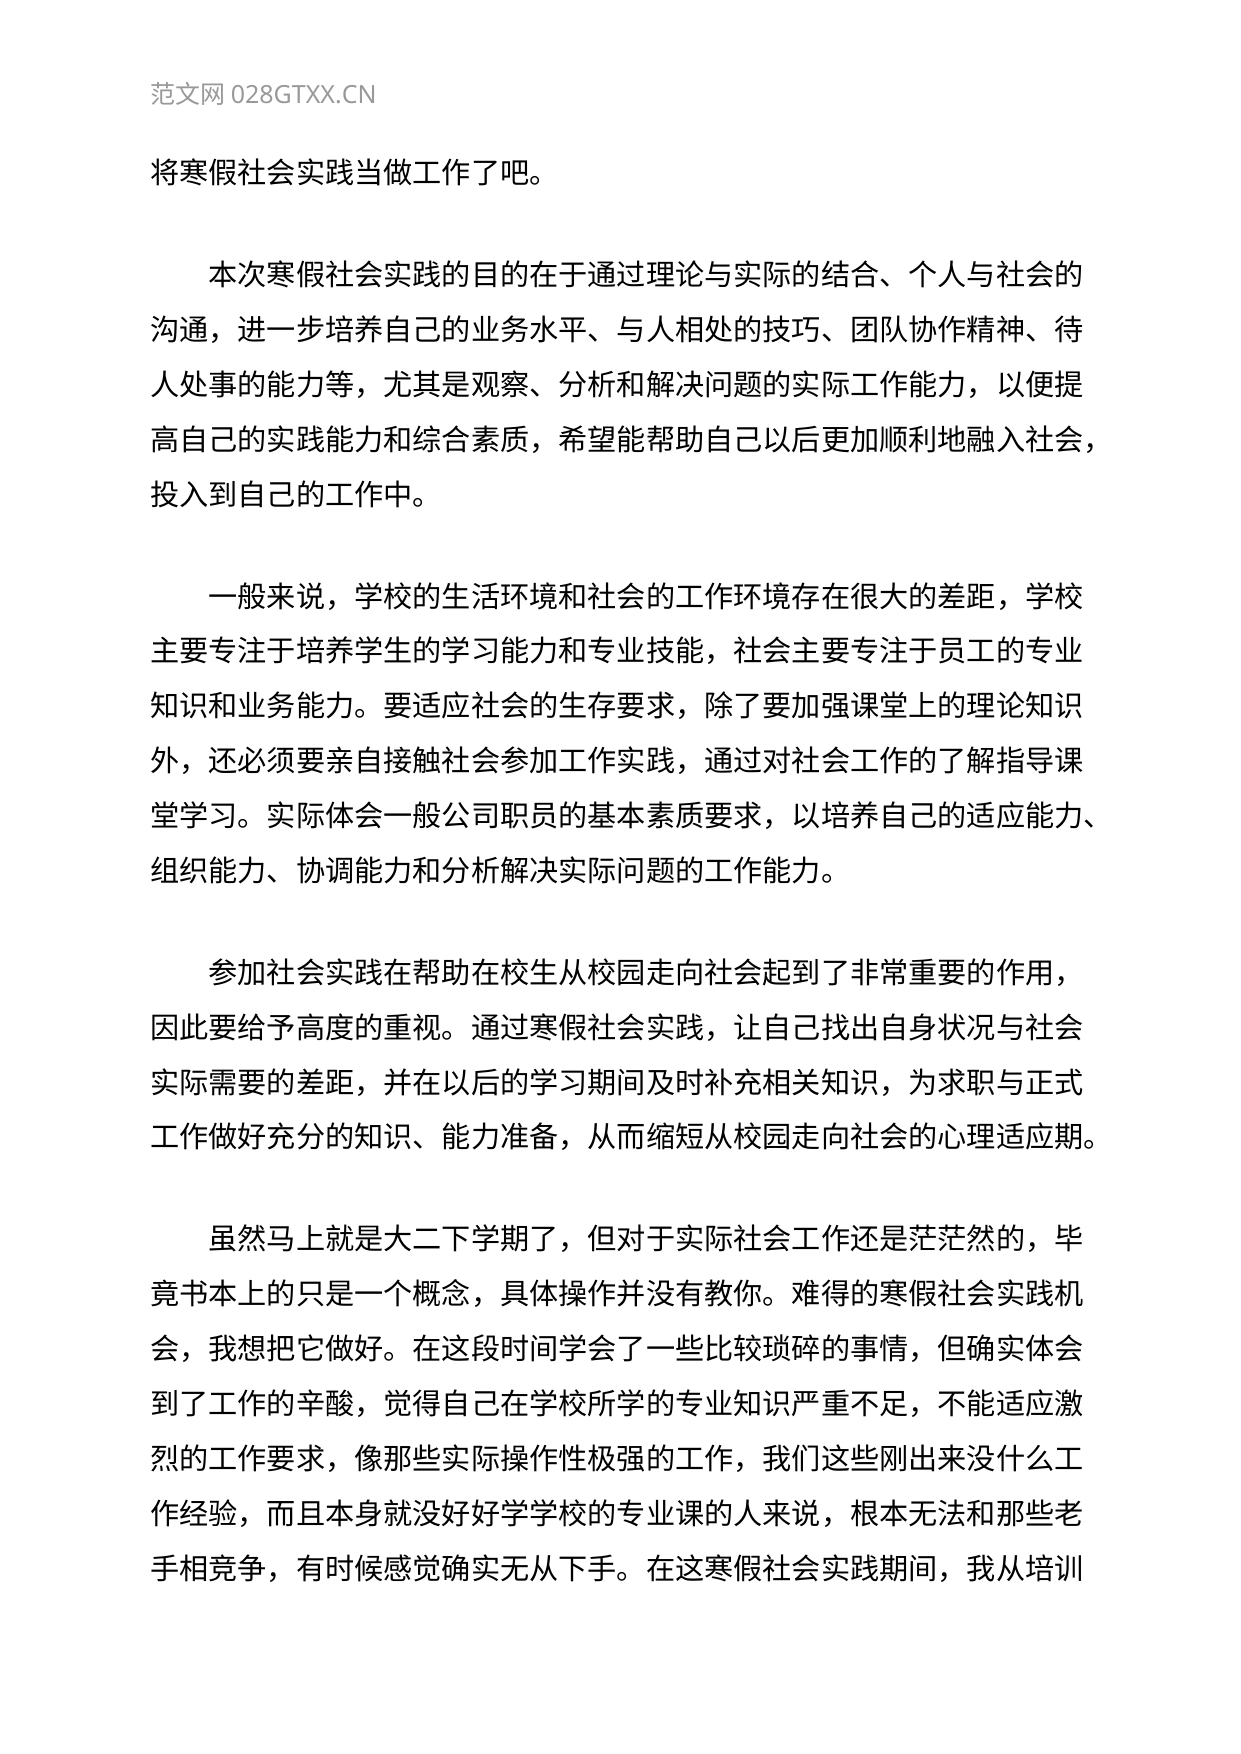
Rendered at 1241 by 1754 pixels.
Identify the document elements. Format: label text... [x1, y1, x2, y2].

text 本次寒假社会实践的目的在于通过理论与实际的结合、个人与社会的沟通，进一步培养自己的业务水平、与人相处的技巧、团队协作精神、待人处事的能力等，尤其是观察、分析和解决问题的实际工作能力，以便提高自己的实践能力和综合素质，希望能帮助自己以后更加顺利地融入社会，投入到自己的工作中。 [150, 252, 1090, 514]
text 参加社会实践在帮助在校生从校园走向社会起到了非常重要的作用，因此要给予高度的重视。通过寒假社会实践，让自己找出自身状况与社会实际需要的差距，并在以后的学习期间及时补充相关知识，为求职与正式工作做好充分的知识、能力准备，从而缩短从校园走向社会的心理适应期。 [150, 949, 1090, 1156]
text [150, 1216, 1090, 1587]
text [150, 150, 1090, 192]
text 一般来说，学校的生活环境和社会的工作环境存在很大的差距，学校主要专注于培养学生的学习能力和专业技能，社会主要专注于员工的专业知识和业务能力。要适应社会的生存要求，除了要加强课堂上的理论知识外，还必须要亲自接触社会参加工作实践，通过对社会工作的了解指导课堂学习。实际体会一般公司职员的基本素质要求，以培养自己的适应能力、组织能力、协调能力和分析解决实际问题的工作能力。 [150, 573, 1090, 890]
